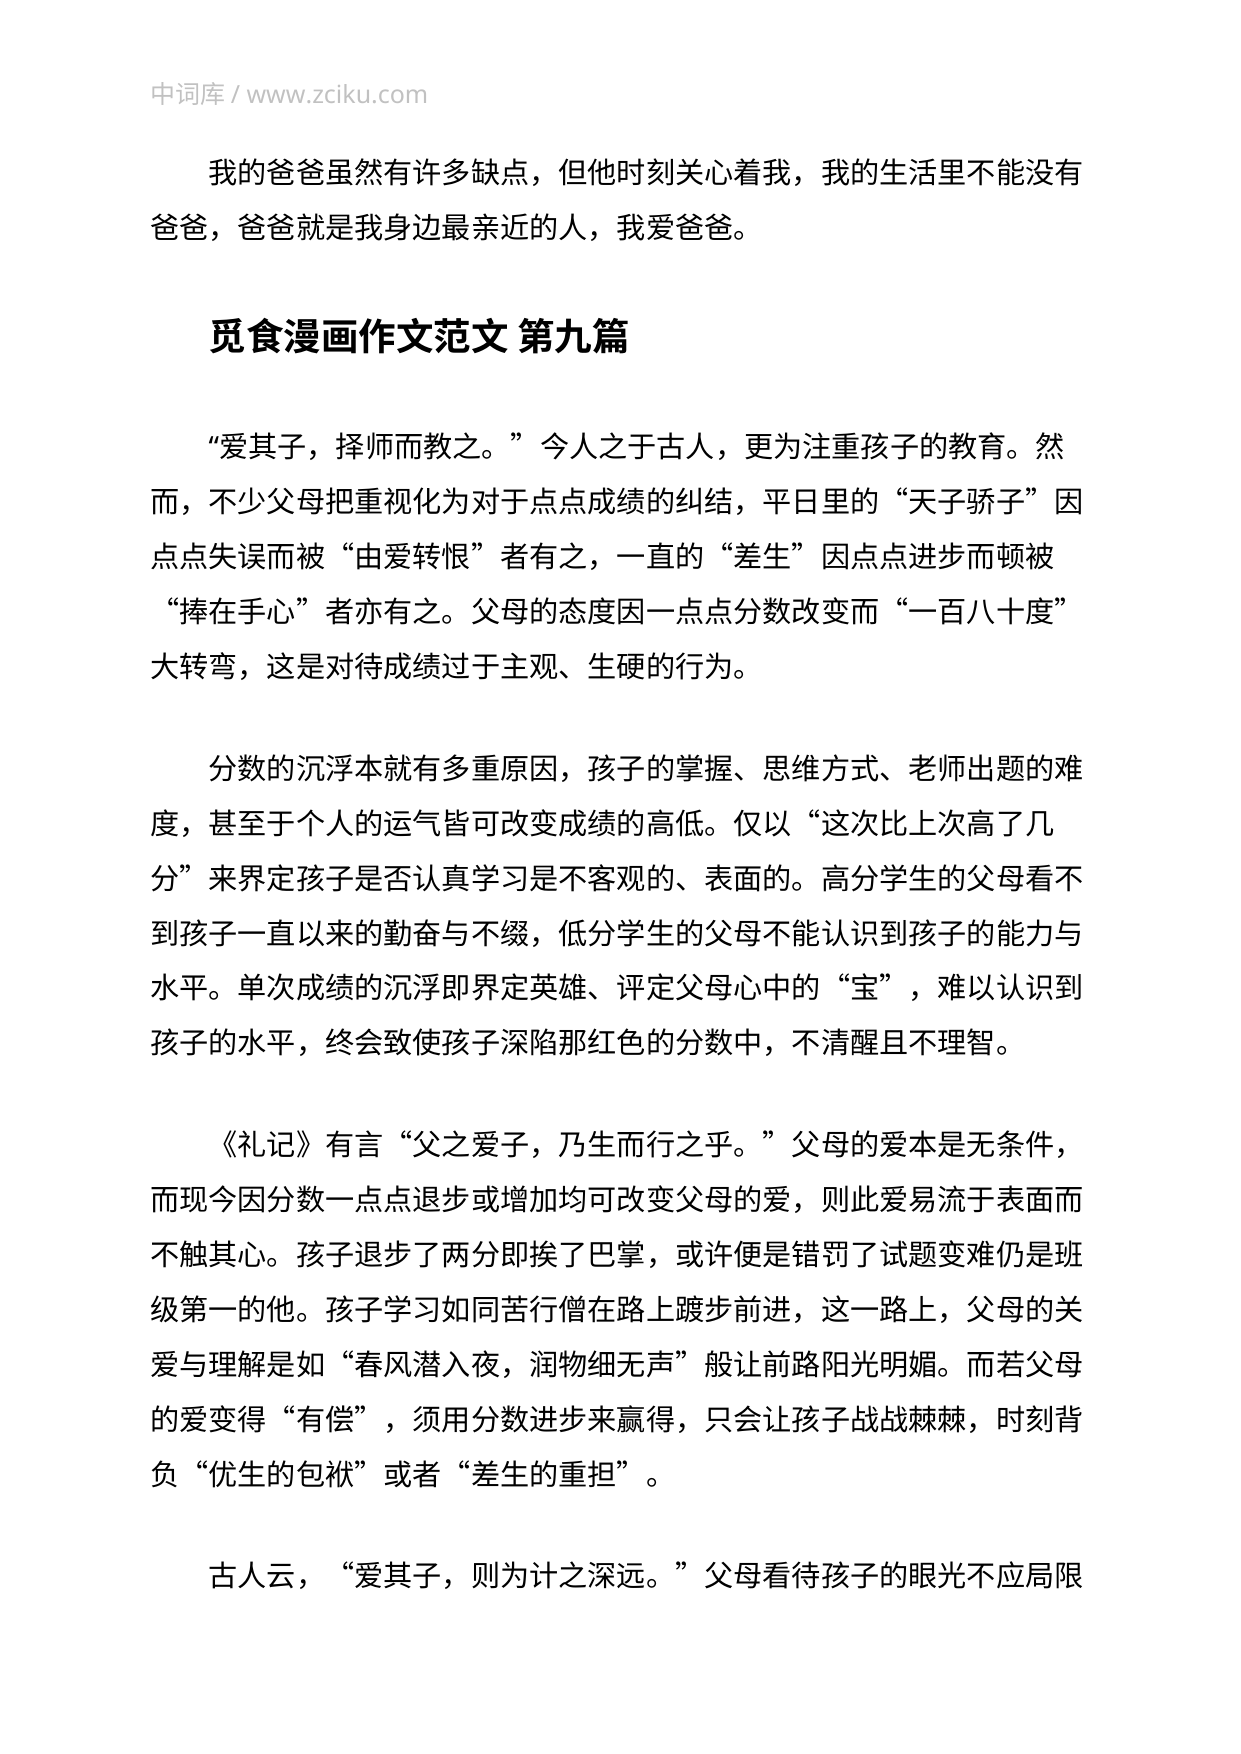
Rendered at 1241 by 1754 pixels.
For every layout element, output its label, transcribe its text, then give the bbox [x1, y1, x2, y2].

text 《礼记》有言“父之爱子，乃生而行之乎。”父母的爱本是无条件，而现今因分数一点点退步或增加均可改变父母的爱，则此爱易流于表面而不触其心。孩子退步了两分即挨了巴掌，或许便是错罚了试题变难仍是班级第一的他。孩子学习如同苦行僧在路上踱步前进，这一路上，父母的关爱与理解是如“春风潜入夜，润物细无声”般让前路阳光明媚。而若父母的爱变得“有偿”，须用分数进步来赢得，只会让孩子战战棘棘，时刻背负“优生的包袱”或者“差生的重担”。 [150, 1122, 1090, 1493]
text 我的爸爸虽然有许多缺点，但他时刻关心着我，我的生活里不能没有爸爸，爸爸就是我身边最亲近的人，我爱爸爸。 [150, 150, 1090, 247]
text 分数的沉浮本就有多重原因，孩子的掌握、思维方式、老师出题的难度，甚至于个人的运气皆可改变成绩的高低。仅以“这次比上次高了几分”来界定孩子是否认真学习是不客观的、表面的。高分学生的父母看不到孩子一直以来的勤奋与不缀，低分学生的父母不能认识到孩子的能力与水平。单次成绩的沉浮即界定英雄、评定父母心中的“宝”，难以认识到孩子的水平，终会致使孩子深陷那红色的分数中，不清醒且不理智。 [150, 746, 1090, 1062]
text 觅食漫画作文范文 第九篇 [150, 307, 1090, 361]
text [150, 1553, 1090, 1595]
text “爱其子，择师而教之。”今人之于古人，更为注重孩子的教育。然而，不少父母把重视化为对于点点成绩的纠结，平日里的“天子骄子”因点点失误而被“由爱转恨”者有之，一直的“差生”因点点进步而顿被“捧在手心”者亦有之。父母的态度因一点点分数改变而“一百八十度”大转弯，这是对待成绩过于主观、生硬的行为。 [150, 424, 1090, 686]
